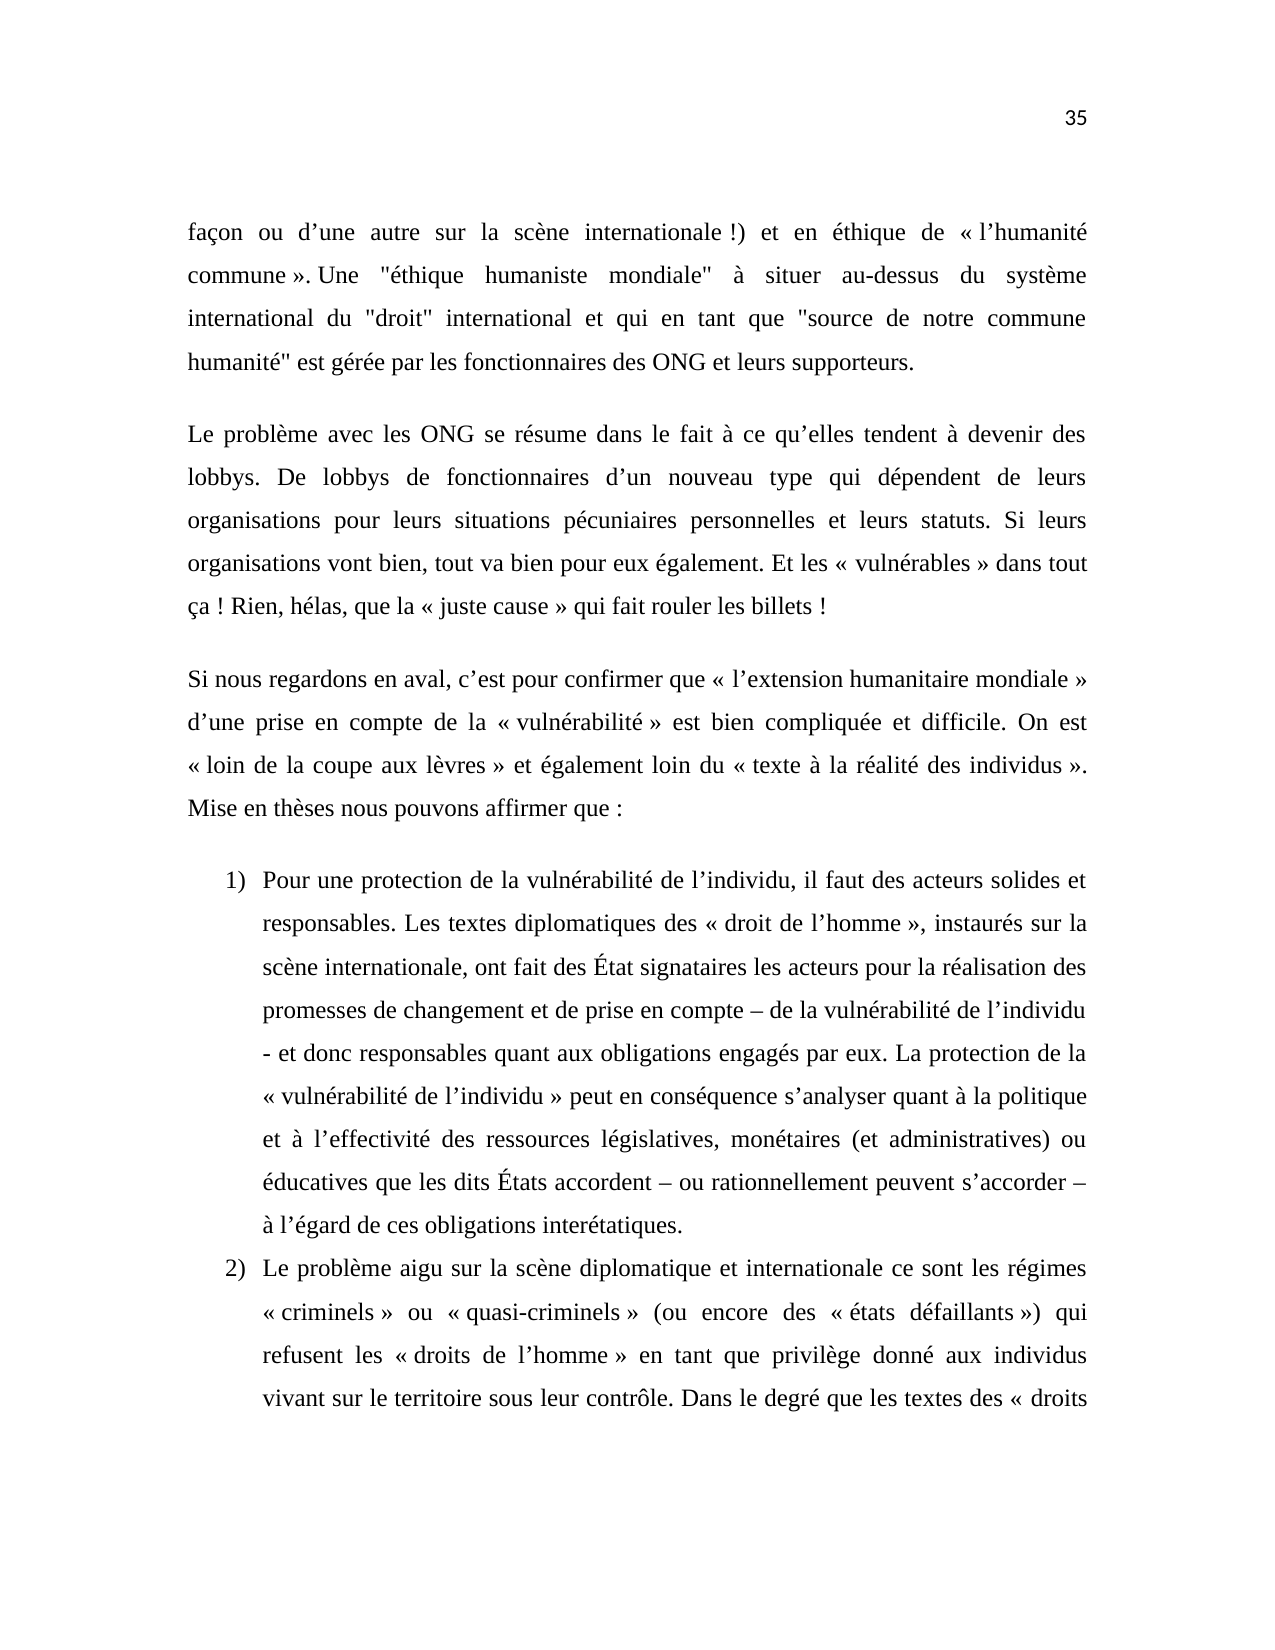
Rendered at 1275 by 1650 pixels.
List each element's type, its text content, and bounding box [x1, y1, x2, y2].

list Pour une protection de la vulnérabilité de l’individu, il faut des acteurs solides et responsables. Les textes diplomatiques des « droit de l’homme », instaurés sur la scène internationale, ont fait des État signataires les acteurs pour la réalisation des promesses de changement et de prise en compte – de la vulnérabilité de l’individu - et donc responsables quant aux obligations engagés par eux. La protection de la « vulnérabilité de l’individu » peut en conséquence s’analyser quant à la politique et à l’effectivité des ressources législatives, monétaires (et administratives) ou éducatives que les dits États accordent – ou rationnellement peuvent s’accorder – à l’égard de ces obligations interétatiques. [225, 865, 1087, 1239]
text Le problème avec les ONG se résume dans le fait à ce qu’elles tendent à devenir des lobbys. De lobbys de fonctionnaires d’un nouveau type qui dépendent de leurs organisations pour leurs situations pécuniaires personnelles et leurs statuts. Si leurs organisations vont bien, tout va bien pour eux également. Et les « vulnérables » dans tout ça ! Rien, hélas, que la « juste cause » qui fait rouler les billets ! [187, 419, 1087, 620]
text Si nous regardons en aval, c’est pour confirmer que « l’extension humanitaire mondiale » d’une prise en compte de la « vulnérabilité » est bien compliquée et difficile. On est « loin de la coupe aux lèvres » et également loin du « texte à la réalité des individus ». Mise en thèses nous pouvons affirmer que : [187, 664, 1087, 822]
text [187, 217, 1087, 375]
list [225, 1253, 1087, 1412]
